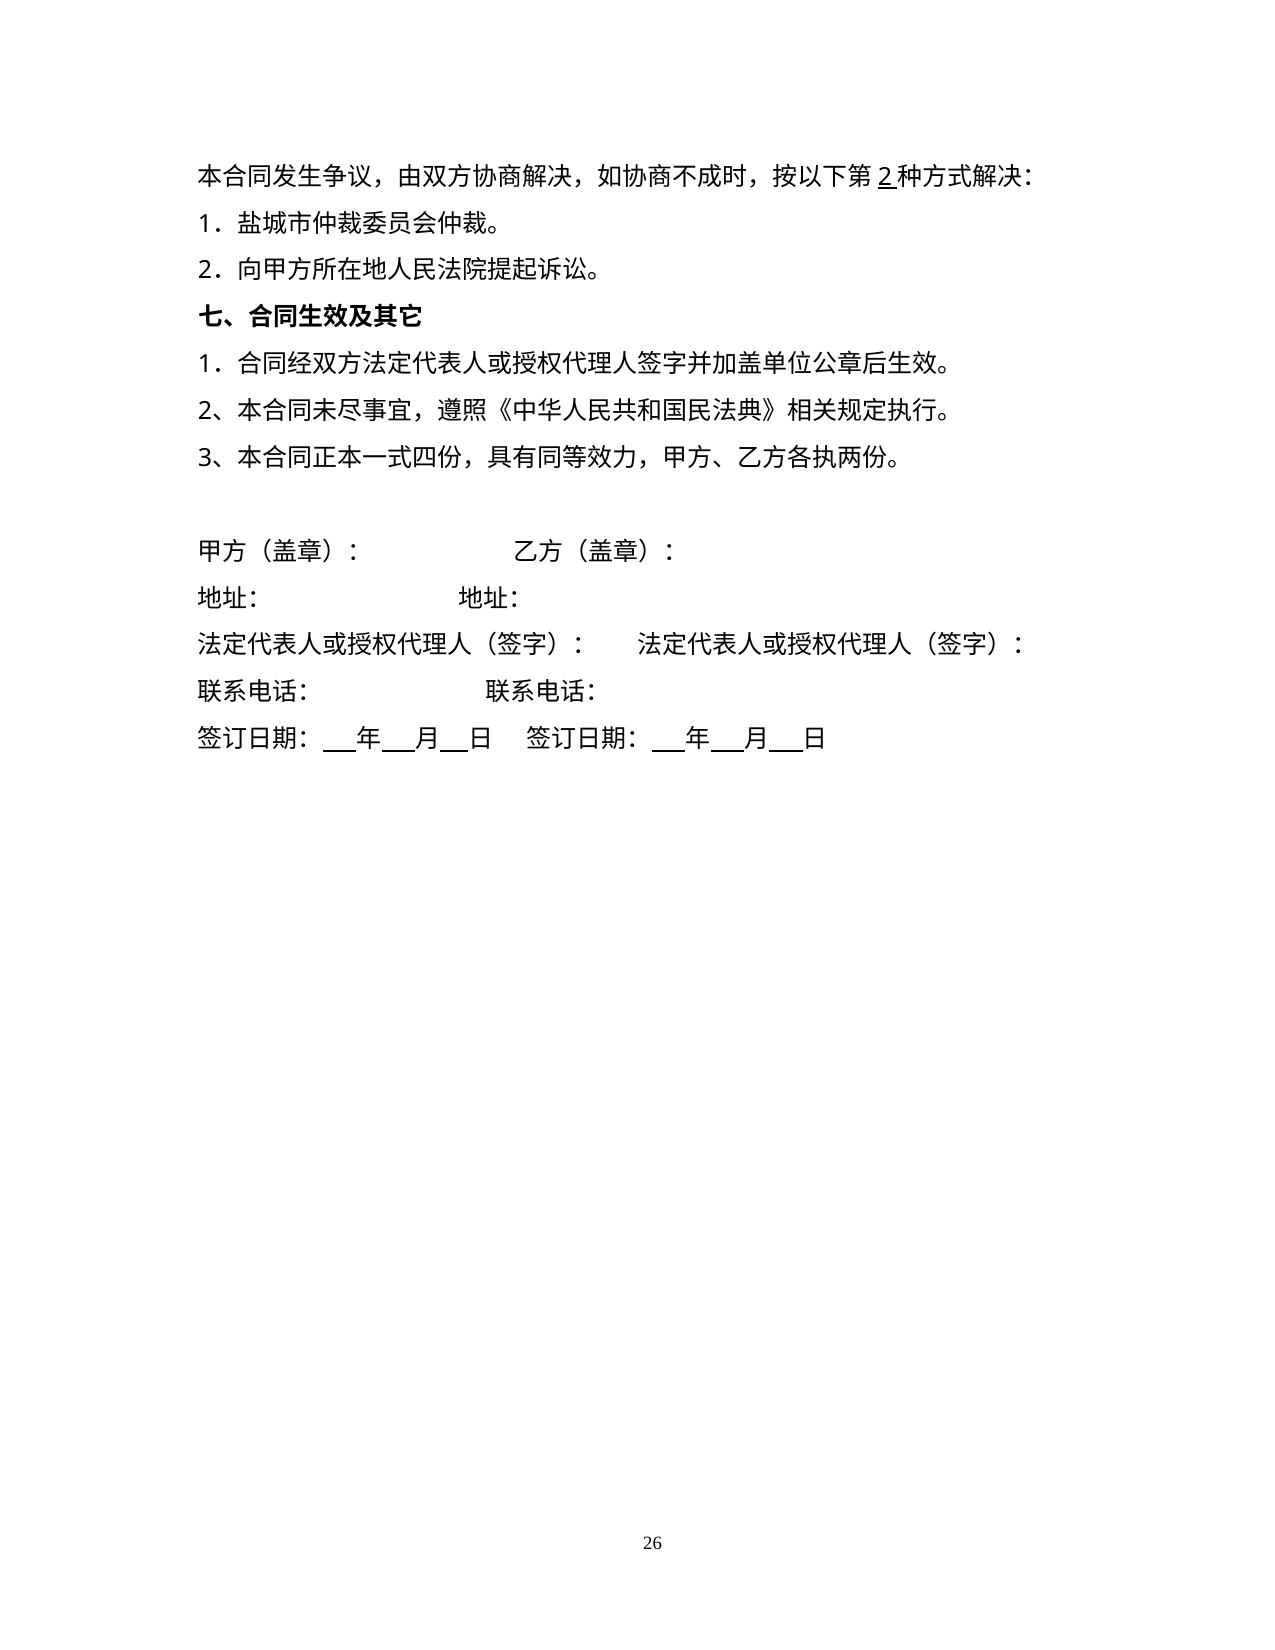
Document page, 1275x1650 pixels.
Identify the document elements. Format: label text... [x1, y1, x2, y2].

text 地址： 地址： [148, 569, 1157, 616]
text 甲方（盖章）： 乙方（盖章）： [148, 523, 1157, 569]
text 2．向甲方所在地人民法院提起诉讼。 [148, 241, 1157, 288]
text 法定代表人或授权代理人（签字）： 法定代表人或授权代理人（签字）： [148, 616, 1157, 663]
text 1．盐城市仲裁委员会仲裁。 [148, 194, 1157, 241]
text 本合同发生争议，由双方协商解决，如协商不成时，按以下第2种方式解决： [148, 148, 1157, 194]
text 1．合同经双方法定代表人或授权代理人签字并加盖单位公章后生效。 [148, 335, 1157, 382]
text 联系电话： 联系电话： [148, 663, 1157, 710]
text 七、合同生效及其它 [148, 288, 1157, 335]
text 2、本合同未尽事宜，遵照《中华人民共和国民法典》相关规定执行。 [148, 382, 1157, 429]
text 3、本合同正本一式四份，具有同等效力，甲方、乙方各执两份。 [148, 429, 1157, 476]
text 签订日期： 年 月 日 签订日期： 年 月 日 [148, 710, 1157, 757]
